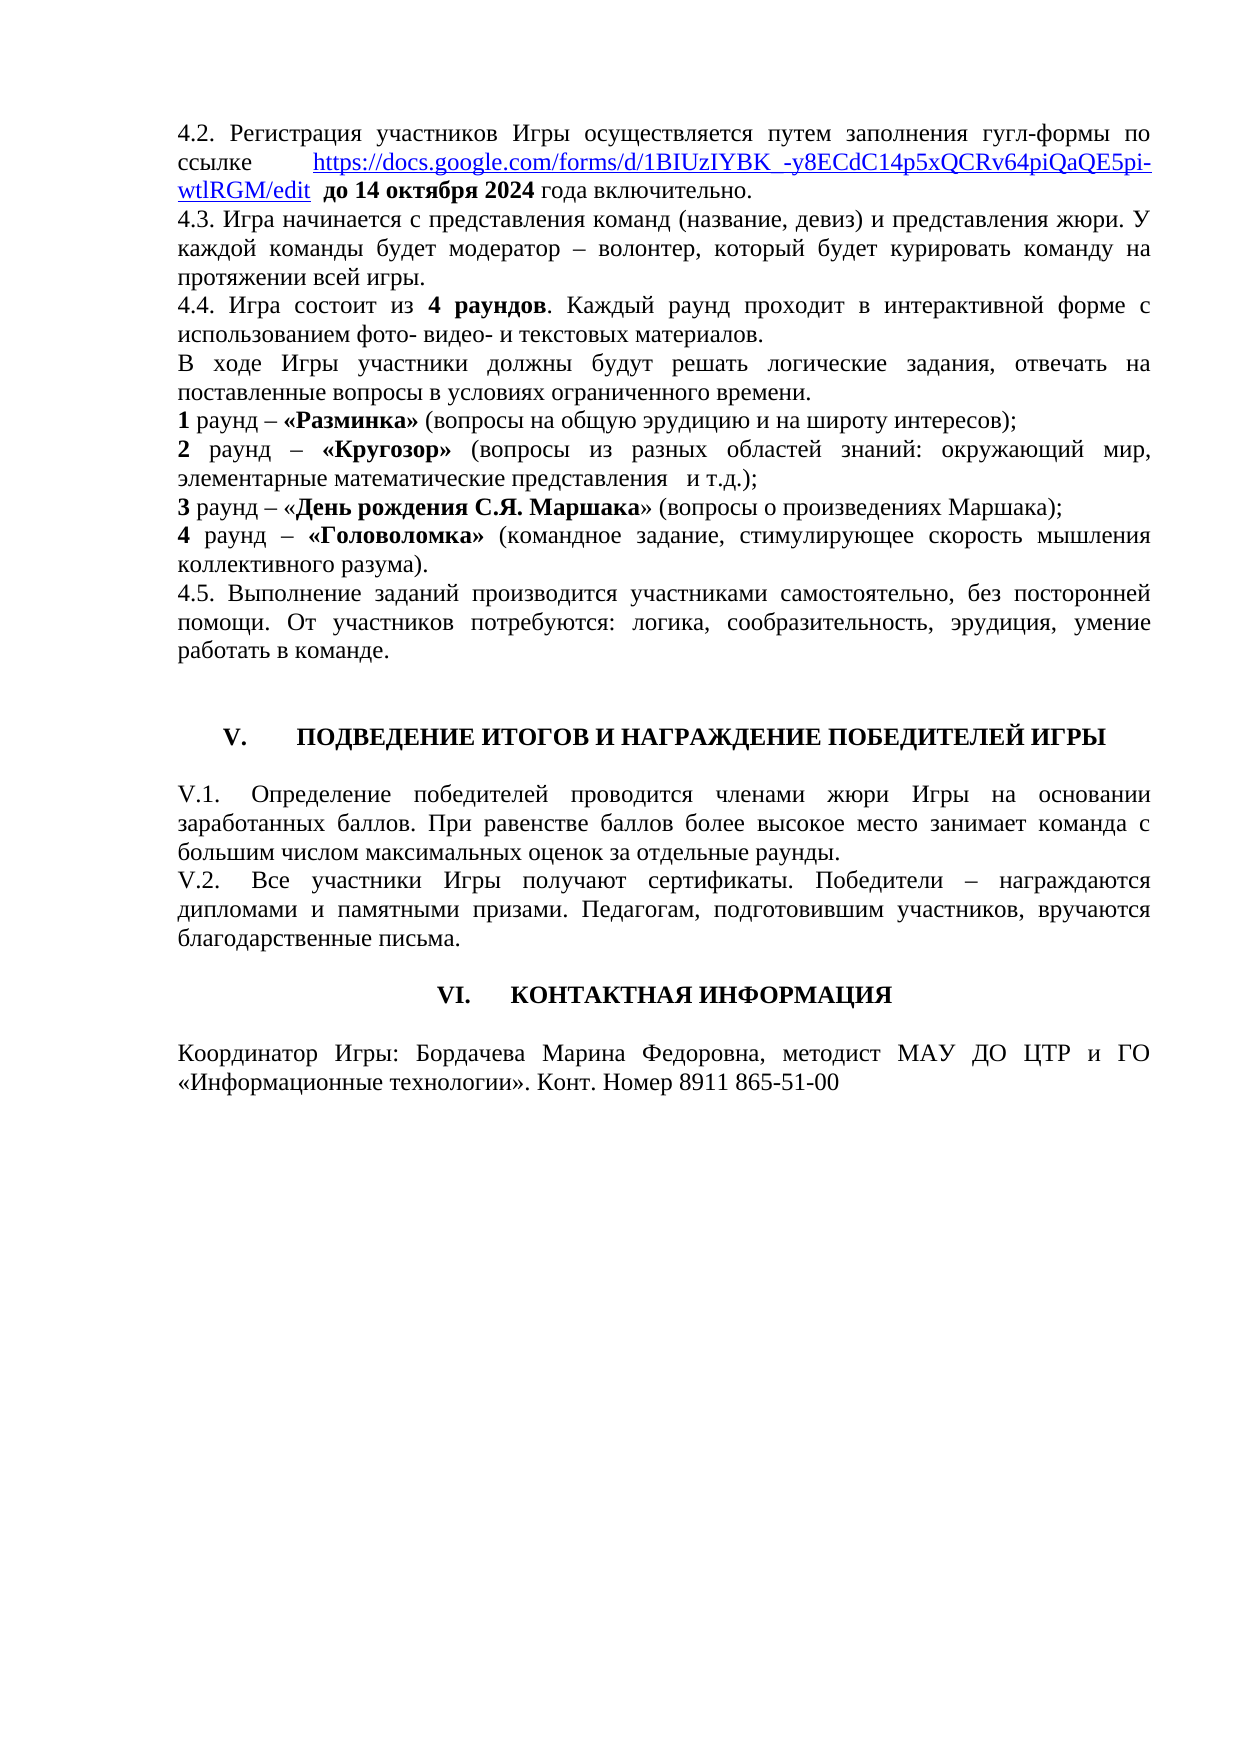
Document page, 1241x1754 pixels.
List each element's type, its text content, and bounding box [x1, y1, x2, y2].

list Все участники Игры получают сертификаты. Победители – награждаются дипломами и памятными призами. Педагогам, подготовившим участников, вручаются благодарственные письма. [177, 866, 1152, 952]
text 1 раунд – «Разминка» (вопросы на общую эрудицию и на широту интересов); [177, 406, 1152, 434]
text 4 раунд – «Головоломка» (командное задание, стимулирующее скорость мышления коллективного разума). [177, 521, 1152, 578]
text В ходе Игры участники должны будут решать логические задания, отвечать на поставленные вопросы в условиях ограниченного времени. [177, 348, 1152, 406]
list Определение победителей проводится членами жюри Игры на основании заработанных баллов. При равенстве баллов более высокое место занимает команда с большим числом максимальных оценок за отдельные раунды. [177, 779, 1152, 866]
list ПОДВЕДЕНИЕ ИТОГОВ И НАГРАЖДЕНИЕ ПОБЕДИТЕЛЕЙ ИГРЫ [177, 722, 1152, 751]
list КОНТАКТНАЯ ИНФОРМАЦИЯ [177, 981, 1152, 1009]
text 4.5. Выполнение заданий производится участниками самостоятельно, без посторонней помощи. От участников потребуются: логика, сообразительность, эрудиция, умение работать в команде. [177, 578, 1152, 664]
text Координатор Игры: Бордачева Марина Федоровна, методист МАУ ДО ЦТР и ГО «Информационные технологии». Конт. Номер 8911 865-51-00 [177, 1038, 1152, 1096]
text 3 раунд – «День рождения С.Я. Маршака» (вопросы о произведениях Маршака); [177, 492, 1152, 521]
text 4.2. Регистрация участников Игры осуществляется путем заполнения гугл-формы по ссылке https://docs.google.com/forms/d/1BIUzIYBK_-y8ECdC14p5xQCRv64piQaQE5pi-wtlRGM/edit до 14 октября 2024 года включительно. [177, 118, 1152, 204]
text 4.4. Игра состоит из 4 раундов. Каждый раунд проходит в интерактивной форме с использованием фото- видео- и текстовых материалов. [177, 291, 1152, 348]
text 4.3. Игра начинается с представления команд (название, девиз) и представления жюри. У каждой команды будет модератор – волонтер, который будет курировать команду на протяжении всей игры. [177, 204, 1152, 291]
text 2 раунд – «Кругозор» (вопросы из разных областей знаний: окружающий мир, элементарные математические представления и т.д.); [177, 434, 1152, 492]
